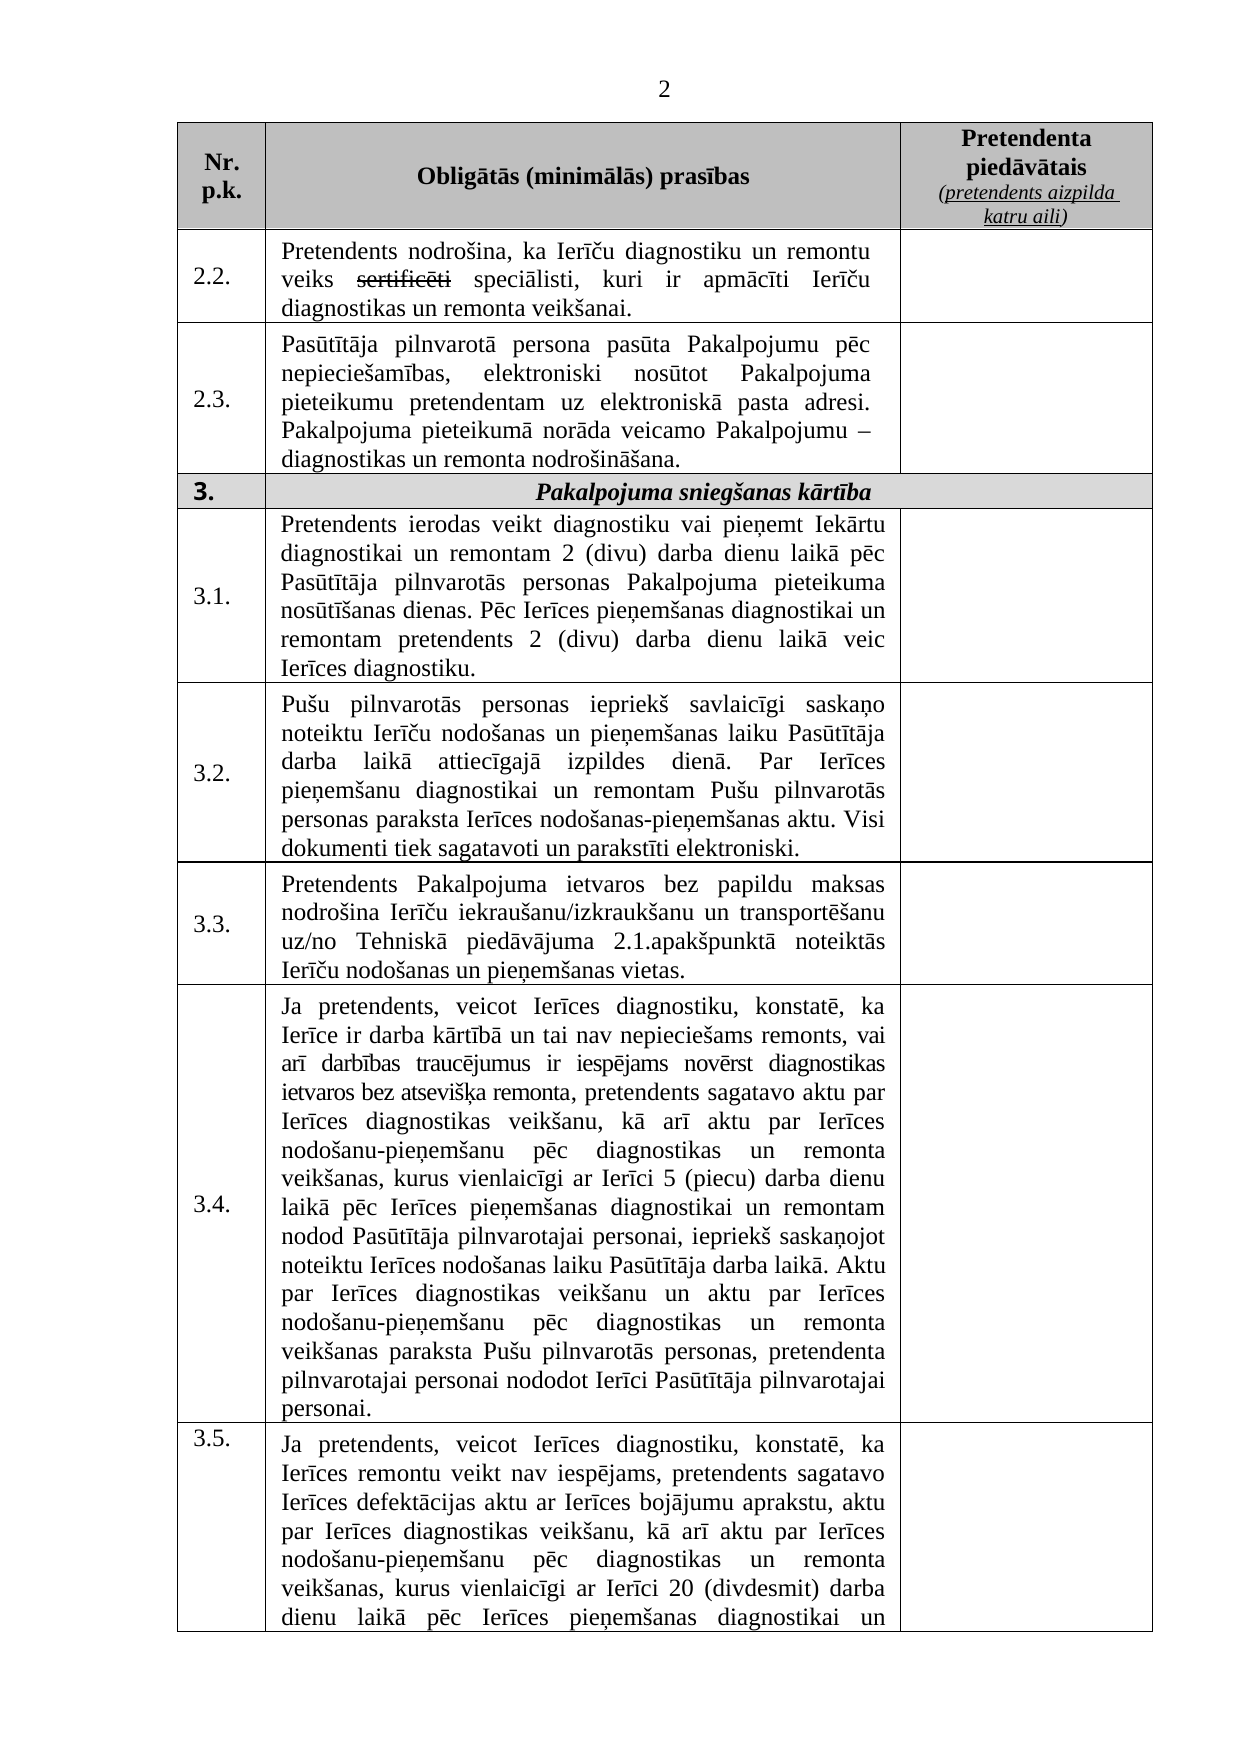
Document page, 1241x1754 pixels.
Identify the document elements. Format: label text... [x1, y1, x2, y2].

table_cell Pretendents ierodas veikt diagnostiku vai pieņemt Iekārtu diagnostikai un remontam 2 (divu) darba dienu laikā pēc Pasūtītāja pilnvarotās personas Pakalpojuma pieteikuma nosūtīšanas dienas. Pēc Ierīces pieņemšanas diagnostikai un remontam pretendents 2 (divu) darba dienu laikā veic Ierīces diagnostiku. [266, 509, 900, 682]
table_cell Ja pretendents, veicot Ierīces diagnostiku, konstatē, ka Ierīce ir darba kārtībā un tai nav nepieciešams remonts, vai arī darbības traucējumus ir iespējams novērst diagnostikas ietvaros bez atsevišķa remonta, pretendents sagatavo aktu par Ierīces diagnostikas veikšanu, kā arī aktu par Ierīces nodošanu-pieņemšanu pēc diagnostikas un remonta veikšanas, kurus vienlaicīgi ar Ierīci 5 (piecu) darba dienu laikā pēc Ierīces pieņemšanas diagnostikai un remontam nodod Pasūtītāja pilnvarotajai personai, iepriekš saskaņojot noteiktu Ierīces nodošanas laiku Pasūtītāja darba laikā. Aktu par Ierīces diagnostikas veikšanu un aktu par Ierīces nodošanu-pieņemšanu pēc diagnostikas un remonta veikšanas paraksta Pušu pilnvarotās personas, pretendenta pilnvarotajai personai nododot Ierīci Pasūtītāja pilnvarotajai personai. [266, 985, 900, 1422]
table_cell [178, 985, 265, 1422]
table_cell [901, 1423, 1152, 1631]
table_cell [178, 509, 265, 682]
table_cell [901, 683, 1152, 861]
table_header Obligātās (minimālās) prasības [266, 123, 900, 228]
table_cell [901, 863, 1152, 984]
table_header Nr. p.k. [178, 123, 265, 228]
table_header Pretendenta piedāvātais (pretendents aizpilda katru aili) [901, 123, 1152, 228]
table_cell [178, 683, 265, 861]
table_cell Pušu pilnvarotās personas iepriekš savlaicīgi saskaņo noteiktu Ierīču nodošanas un pieņemšanas laiku Pasūtītāja darba laikā attiecīgajā izpildes dienā. Par Ierīces pieņemšanu diagnostikai un remontam Pušu pilnvarotās personas paraksta Ierīces nodošanas-pieņemšanas aktu. Visi dokumenti tiek sagatavoti un parakstīti elektroniski. [266, 683, 900, 861]
table_cell [178, 323, 265, 473]
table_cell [266, 1423, 900, 1631]
table_cell [901, 323, 1152, 473]
table_cell Pakalpojuma sniegšanas kārtība [266, 474, 1152, 508]
table_cell Pretendents Pakalpojuma ietvaros bez papildu maksas nodrošina Ierīču iekraušanu/izkraukšanu un transportēšanu uz/no Tehniskā piedāvājuma 2.1.apakšpunktā noteiktās Ierīču nodošanas un pieņemšanas vietas. [266, 863, 900, 984]
table_cell [178, 863, 265, 984]
table_cell Pretendents nodrošina, ka Ierīču diagnostiku un remontu veiks sertificēti speciālisti, kuri ir apmācīti Ierīču diagnostikas un remonta veikšanai. [266, 230, 900, 322]
table_cell [901, 509, 1152, 682]
table_cell Pasūtītāja pilnvarotā persona pasūta Pakalpojumu pēc nepieciešamības, elektroniski nosūtot Pakalpojuma pieteikumu pretendentam uz elektroniskā pasta adresi. Pakalpojuma pieteikumā norāda veicamo Pakalpojumu – diagnostikas un remonta nodrošināšana. [266, 323, 900, 473]
table_cell [901, 985, 1152, 1422]
table_cell [901, 230, 1152, 322]
table_cell [178, 1423, 265, 1631]
table_cell [178, 474, 265, 508]
table_cell [178, 230, 265, 322]
